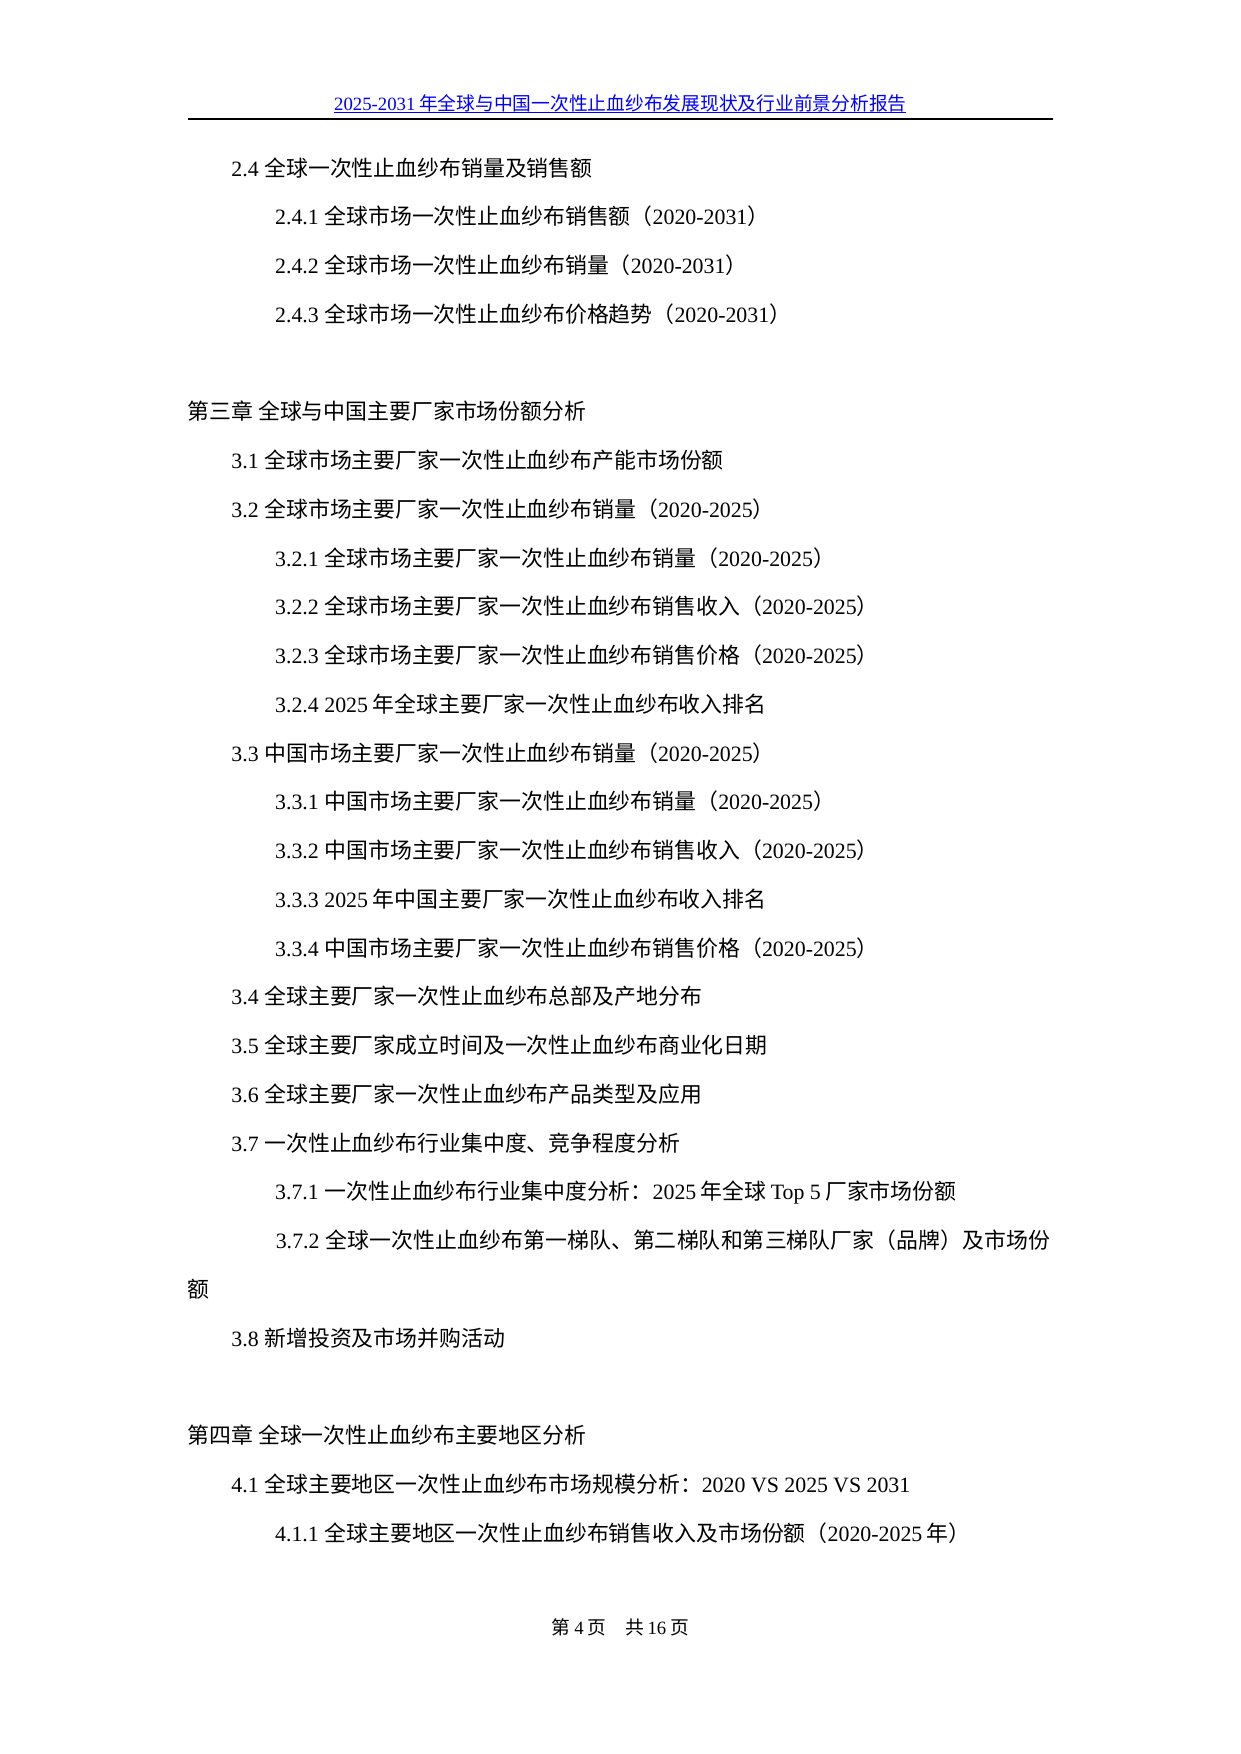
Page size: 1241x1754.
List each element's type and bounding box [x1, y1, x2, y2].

text [187, 150, 1053, 1548]
